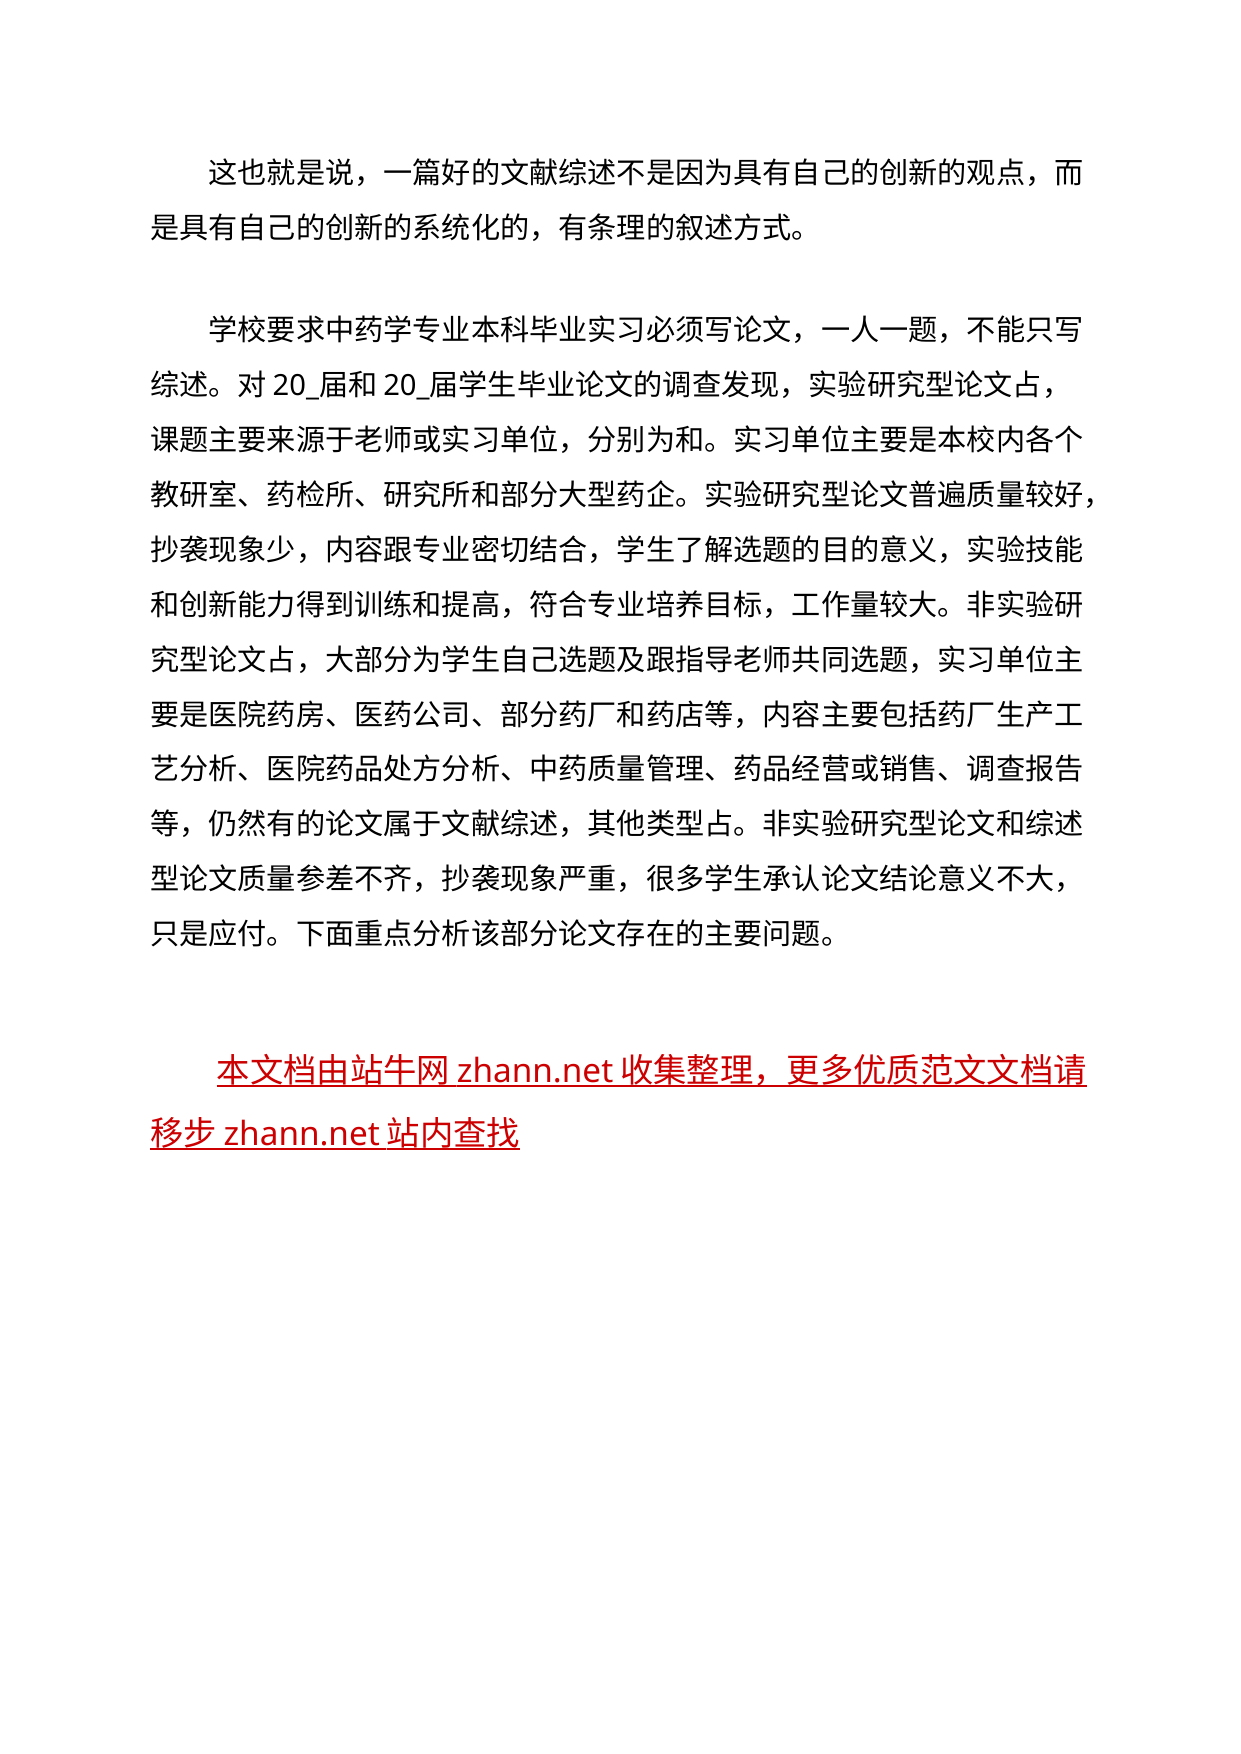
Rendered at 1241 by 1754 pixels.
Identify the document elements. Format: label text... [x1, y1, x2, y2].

text 本文档由站牛网zhann.net收集整理，更多优质范文文档请移步zhann.net站内查找 [150, 1044, 1090, 1155]
text 学校要求中药学专业本科毕业实习必须写论文，一人一题，不能只写综述。对20_届和20_届学生毕业论文的调查发现，实验研究型论文占，课题主要来源于老师或实习单位，分别为和。实习单位主要是本校内各个教研室、药检所、研究所和部分大型药企。实验研究型论文普遍质量较好，抄袭现象少，内容跟专业密切结合，学生了解选题的目的意义，实验技能和创新能力得到训练和提高，符合专业培养目标，工作量较大。非实验研究型论文占，大部分为学生自己选题及跟指导老师共同选题，实习单位主要是医院药房、医药公司、部分药厂和药店等，内容主要包括药厂生产工艺分析、医院药品处方分析、中药质量管理、药品经营或销售、调查报告等，仍然有的论文属于文献综述，其他类型占。非实验研究型论文和综述型论文质量参差不齐，抄袭现象严重，很多学生承认论文结论意义不大，只是应付。下面重点分析该部分论文存在的主要问题。 [150, 307, 1090, 953]
text 这也就是说，一篇好的文献综述不是因为具有自己的创新的观点，而是具有自己的创新的系统化的，有条理的叙述方式。 [150, 150, 1090, 247]
